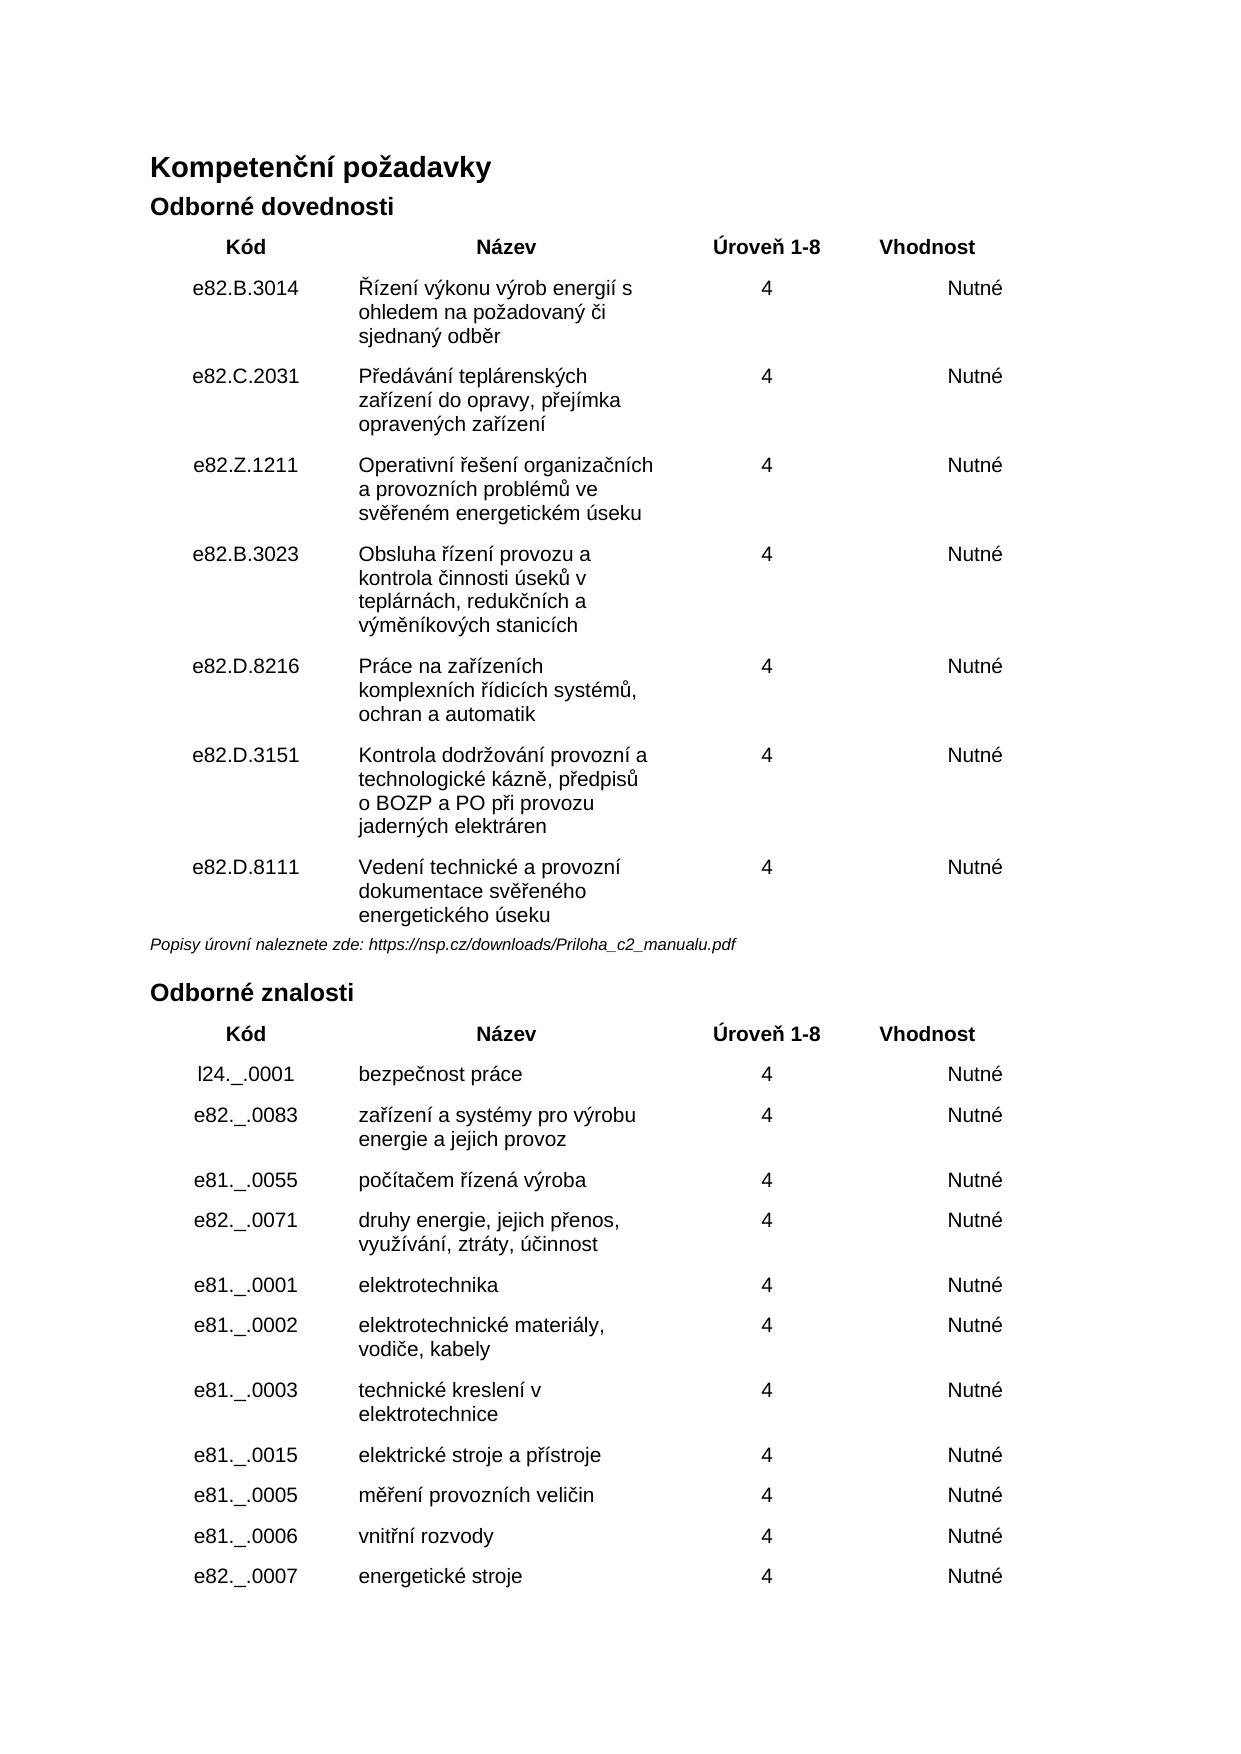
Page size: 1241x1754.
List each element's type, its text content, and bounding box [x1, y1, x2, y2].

table_cell bezpečnost práce [350, 1054, 662, 1094]
table_cell Operativní řešení organizačních a provozních problémů ve svěřeném energetickém úseku [350, 445, 662, 533]
table_cell Nutné [871, 1159, 1079, 1200]
table_cell 4 [663, 1095, 871, 1159]
table_cell Nutné [871, 1475, 1079, 1515]
table_cell Práce na zařízeních komplexních řídicích systémů, ochran a automatik [350, 646, 662, 734]
table_cell Vedení technické a provozní dokumentace svěřeného energetického úseku [350, 847, 662, 935]
table_header Vhodnost [871, 1013, 1079, 1054]
table_cell Nutné [871, 847, 1079, 935]
table_cell 4 [663, 1515, 871, 1556]
table_cell e82.D.8216 [142, 646, 350, 734]
table_cell druhy energie, jejich přenos, využívání, ztráty, účinnost [350, 1200, 662, 1264]
table_cell e81._.0002 [142, 1305, 350, 1369]
table_cell 4 [663, 1305, 871, 1369]
table_cell 4 [663, 1475, 871, 1515]
table_cell technické kreslení v elektrotechnice [350, 1370, 662, 1434]
table_cell vnitřní rozvody [350, 1515, 662, 1556]
table_cell e81._.0005 [142, 1475, 350, 1515]
table_cell Předávání teplárenských zařízení do opravy, přejímka opravených zařízení [350, 356, 662, 444]
table_cell Nutné [871, 1264, 1079, 1305]
table_cell 4 [663, 1200, 871, 1264]
table_cell Nutné [871, 445, 1079, 533]
table_cell měření provozních veličin [350, 1475, 662, 1515]
table_header Kód [142, 227, 350, 267]
table_cell 4 [663, 847, 871, 935]
table_cell počítačem řízená výroba [350, 1159, 662, 1200]
table_cell Nutné [871, 1054, 1079, 1094]
table_header Název [350, 1013, 662, 1054]
table_header Kód [142, 1013, 350, 1054]
table_cell Nutné [871, 1515, 1079, 1556]
table_cell e82.D.3151 [142, 734, 350, 847]
table_cell 4 [663, 1054, 871, 1094]
table_cell e81._.0006 [142, 1515, 350, 1556]
table_header Úroveň 1-8 [663, 227, 871, 267]
table_cell zařízení a systémy pro výrobu energie a jejich provoz [350, 1095, 662, 1159]
table_cell e82.B.3023 [142, 533, 350, 646]
table_cell e82._.0071 [142, 1200, 350, 1264]
subtitle Odborné znalosti [150, 978, 1090, 1007]
table_cell Nutné [871, 356, 1079, 444]
table_cell e82.B.3014 [142, 268, 350, 356]
table_cell e81._.0055 [142, 1159, 350, 1200]
table_header Úroveň 1-8 [663, 1013, 871, 1054]
table_cell Nutné [871, 1200, 1079, 1264]
table_cell elektrotechnika [350, 1264, 662, 1305]
table_cell e82._.0007 [142, 1556, 350, 1597]
table_cell Kontrola dodržování provozní a technologické kázně, předpisů o BOZP a PO při provozu jaderných elektráren [350, 734, 662, 847]
table_cell Nutné [871, 1305, 1079, 1369]
table_cell e81._.0003 [142, 1370, 350, 1434]
table_header Vhodnost [871, 227, 1079, 267]
table_cell Nutné [871, 734, 1079, 847]
table_cell Nutné [871, 1370, 1079, 1434]
table_cell e82._.0083 [142, 1095, 350, 1159]
table_cell Obsluha řízení provozu a kontrola činnosti úseků v teplárnách, redukčních a výměníkových stanicích [350, 533, 662, 646]
table_cell e81._.0015 [142, 1434, 350, 1475]
table_cell e82.D.8111 [142, 847, 350, 935]
subtitle Kompetenční požadavky [150, 150, 1090, 183]
table_cell e82.C.2031 [142, 356, 350, 444]
table_cell Řízení výkonu výrob energií s ohledem na požadovaný či sjednaný odběr [350, 268, 662, 356]
table_cell energetické stroje [350, 1556, 662, 1597]
subtitle Odborné dovednosti [150, 192, 1090, 221]
text Popisy úrovní naleznete zde: https://nsp.cz/downloads/Priloha_c2_manualu.pdf [150, 935, 1090, 954]
table_cell 4 [663, 356, 871, 444]
table_cell l24._.0001 [142, 1054, 350, 1094]
table_cell 4 [663, 268, 871, 356]
table_cell 4 [663, 1434, 871, 1475]
table_cell e81._.0001 [142, 1264, 350, 1305]
table_cell elektrické stroje a přístroje [350, 1434, 662, 1475]
table_cell 4 [663, 646, 871, 734]
table_cell Nutné [871, 1556, 1079, 1597]
table_cell 4 [663, 734, 871, 847]
table_cell 4 [663, 1159, 871, 1200]
table_cell Nutné [871, 646, 1079, 734]
table_cell elektrotechnické materiály, vodiče, kabely [350, 1305, 662, 1369]
table_cell 4 [663, 1264, 871, 1305]
table_cell e82.Z.1211 [142, 445, 350, 533]
table_header Název [350, 227, 662, 267]
table_cell 4 [663, 1370, 871, 1434]
table_cell Nutné [871, 1434, 1079, 1475]
table_cell 4 [663, 1556, 871, 1597]
table_cell Nutné [871, 268, 1079, 356]
table_cell Nutné [871, 533, 1079, 646]
table_cell 4 [663, 533, 871, 646]
table_cell 4 [663, 445, 871, 533]
table_cell Nutné [871, 1095, 1079, 1159]
